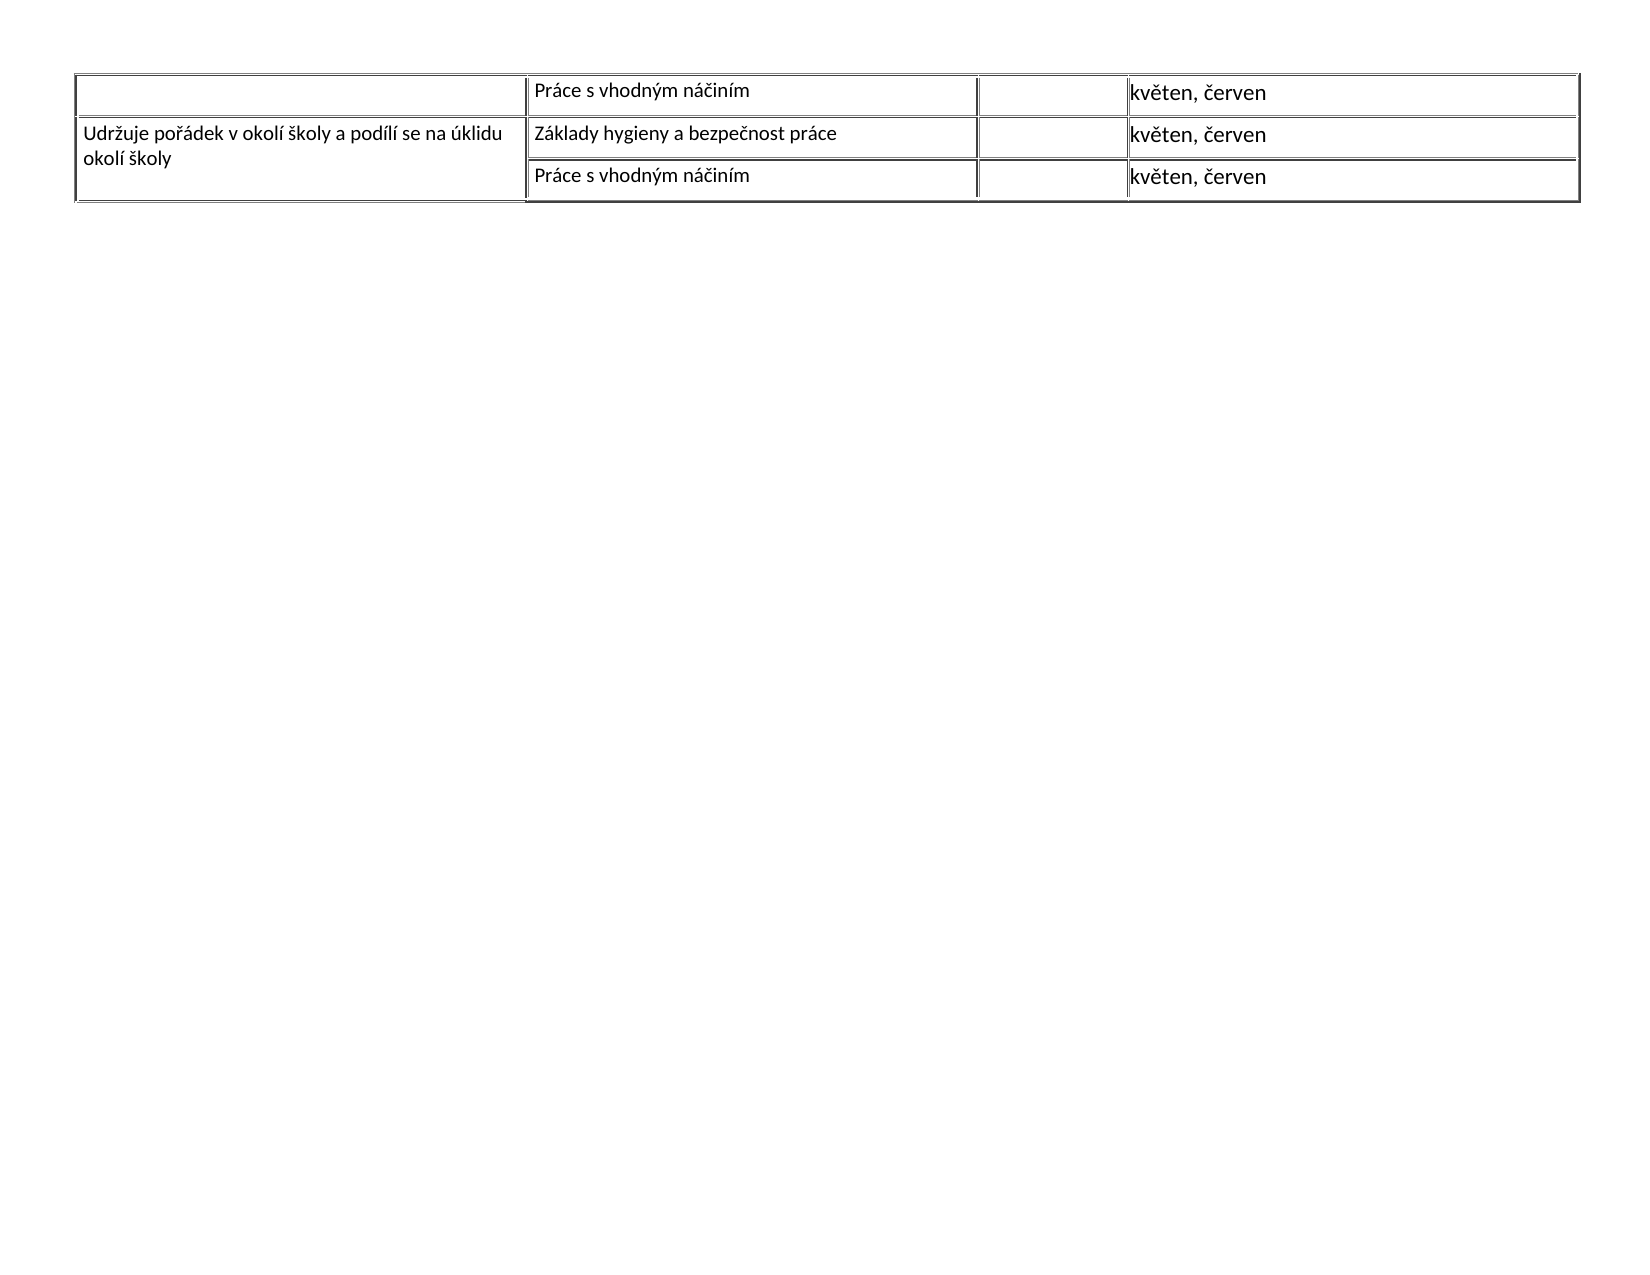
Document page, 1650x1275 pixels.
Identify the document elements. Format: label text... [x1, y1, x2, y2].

table_cell květen, červen [1130, 115, 1578, 157]
table_cell květen, červen [1128, 73, 1579, 115]
table_cell [978, 160, 1128, 199]
table_cell Práce s vhodným náčiním [527, 76, 978, 115]
table_cell [978, 76, 1128, 115]
table_cell Práce s vhodným náčiním [527, 160, 978, 199]
table_cell Základy hygieny a bezpečnost práce [529, 118, 976, 157]
table_cell Udržuje pořádek v okolí školy a podílí se na úklidu okolí školy [77, 115, 527, 199]
table_cell [980, 118, 1127, 157]
table_cell květen, červen [1128, 157, 1578, 199]
